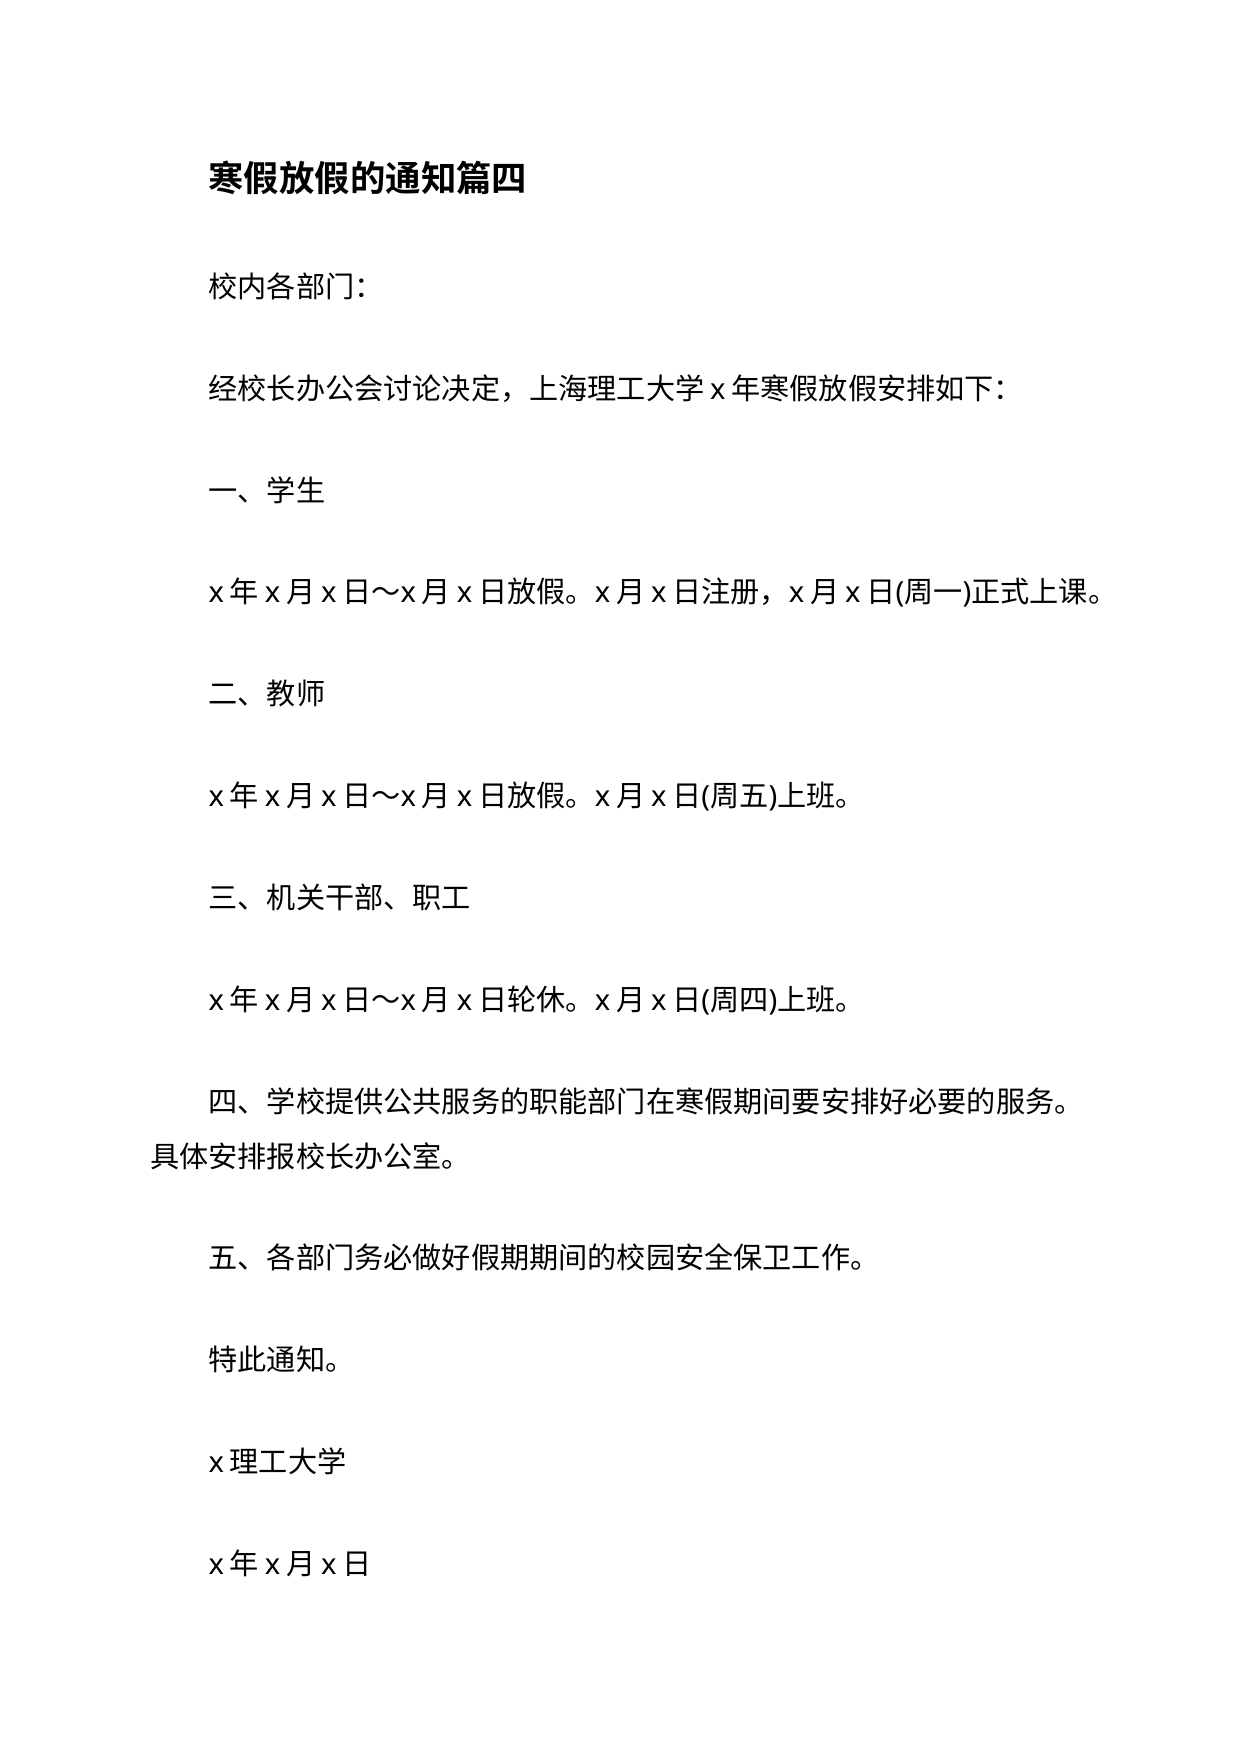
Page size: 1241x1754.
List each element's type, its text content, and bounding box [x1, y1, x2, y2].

text x年x月x日 [150, 1541, 1090, 1583]
text 寒假放假的通知篇四 [150, 150, 1090, 201]
text 五、各部门务必做好假期期间的校园安全保卫工作。 [150, 1235, 1090, 1277]
text x年x月x日～x月x日放假。x月x日(周五)上班。 [150, 773, 1090, 815]
text 特此通知。 [150, 1337, 1090, 1379]
text 经校长办公会讨论决定，上海理工大学x年寒假放假安排如下： [150, 365, 1090, 408]
text 校内各部门： [150, 263, 1090, 306]
text x年x月x日～x月x日放假。x月x日注册，x月x日(周一)正式上课。 [150, 569, 1090, 611]
text x理工大学 [150, 1439, 1090, 1481]
text 四、学校提供公共服务的职能部门在寒假期间要安排好必要的服务。具体安排报校长办公室。 [150, 1078, 1090, 1176]
text 三、机关干部、职工 [150, 875, 1090, 917]
text 二、教师 [150, 671, 1090, 713]
text x年x月x日～x月x日轮休。x月x日(周四)上班。 [150, 976, 1090, 1019]
text 一、学生 [150, 467, 1090, 509]
